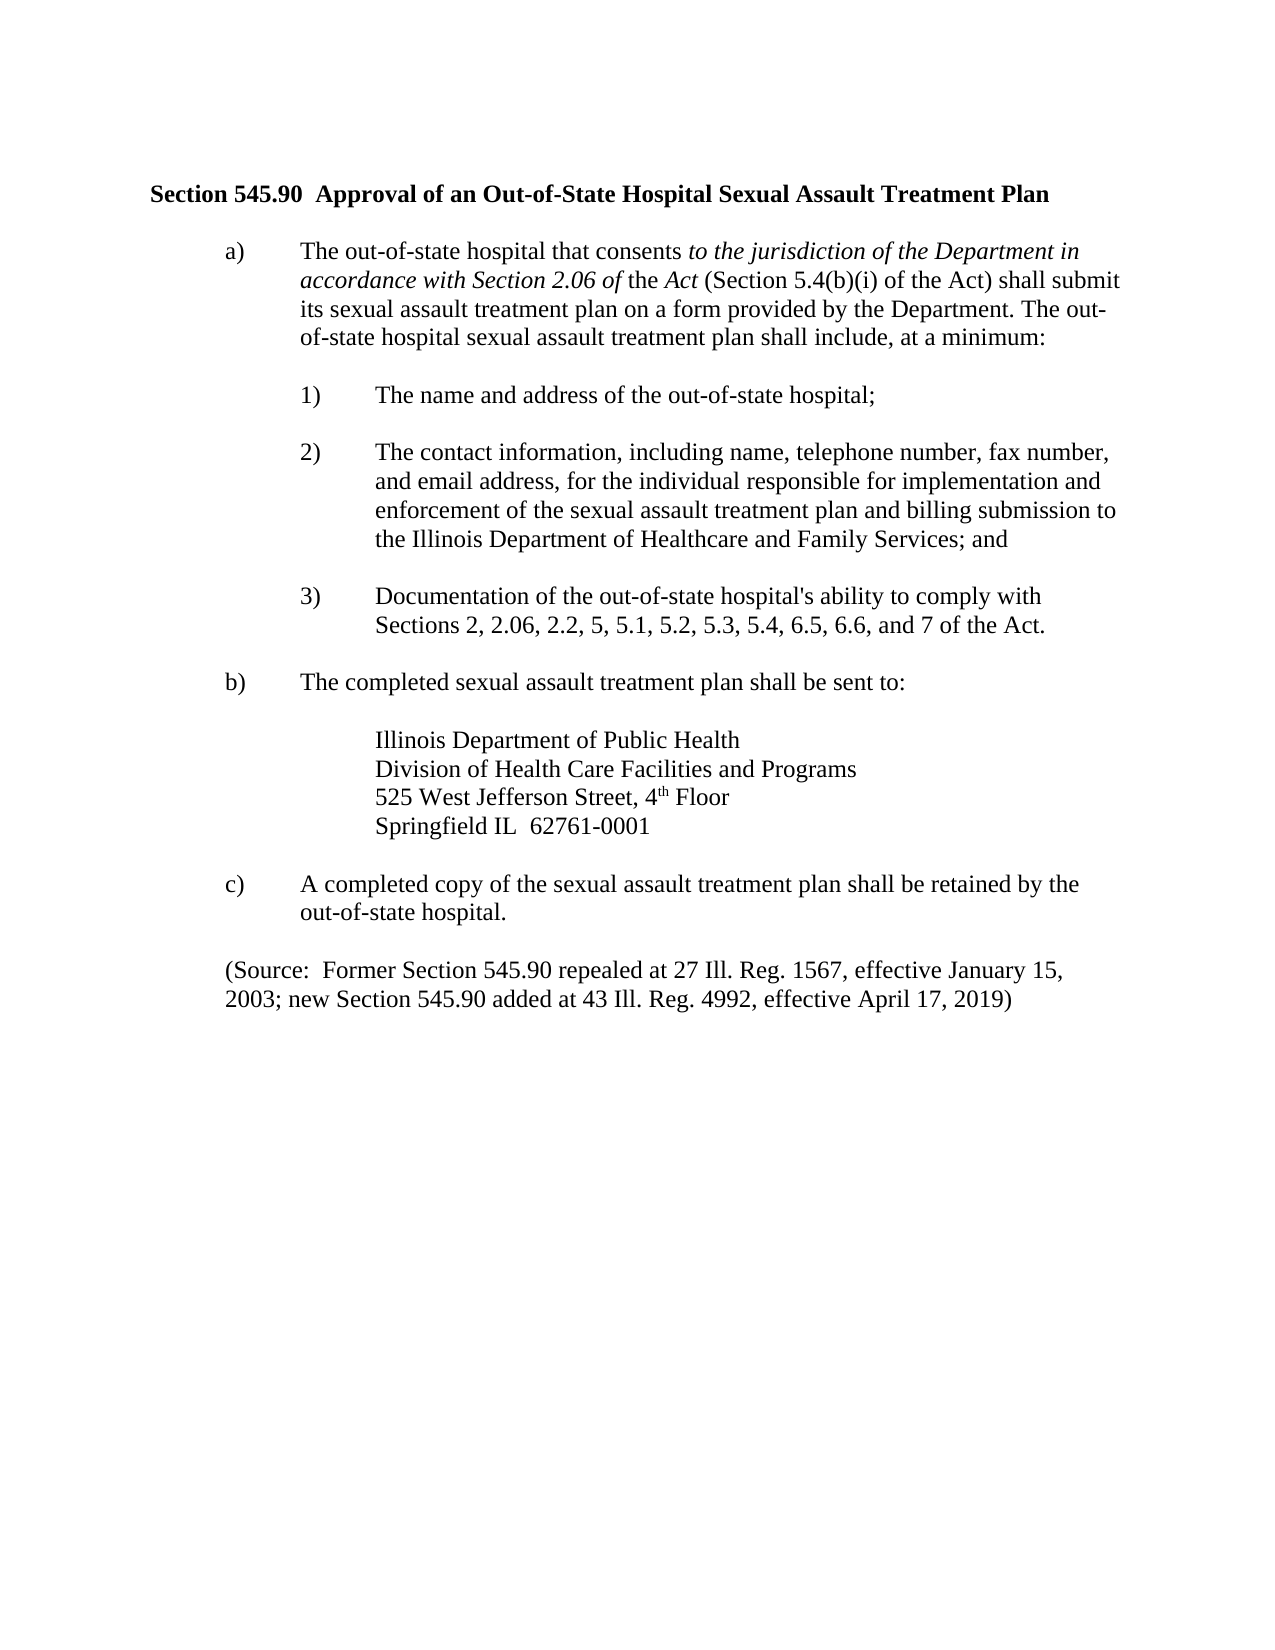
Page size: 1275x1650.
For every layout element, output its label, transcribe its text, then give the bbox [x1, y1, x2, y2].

text b) The completed sexual assault treatment plan shall be sent to: [225, 667, 1125, 696]
text Illinois Department of Public Health [375, 725, 1125, 754]
text Springfield IL 62761-0001 [375, 811, 1125, 840]
text a) The out-of-state hospital that consents to the jurisdiction of the Department in accordance with Section 2.06 of the Act (Section 5.4(b)(i) of the Act) shall submit its sexual assault treatment plan on a form provided by the Department. The out-of-state hospital sexual assault treatment plan shall include, at a minimum: [225, 236, 1125, 351]
text c) A completed copy of the sexual assault treatment plan shall be retained by the out-of-state hospital. [225, 869, 1125, 926]
text 1) The name and address of the out-of-state hospital; [300, 380, 1125, 409]
text 2) The contact information, including name, telephone number, fax number, and email address, for the individual responsible for implementation and enforcement of the sexual assault treatment plan and billing submission to the Illinois Department of Healthcare and Family Services; and [300, 437, 1125, 552]
text 3) Documentation of the out-of-state hospital's ability to comply with Sections 2, 2.06, 2.2, 5, 5.1, 5.2, 5.3, 5.4, 6.5, 6.6, and 7 of the Act. [300, 581, 1125, 639]
text (Source: Former Section 545.90 repealed at 27 Ill. Reg. 1567, effective January 15, 2003; new Section 545.90 added at 43 Ill. Reg. 4992, effective April 17, 2019) [225, 955, 1125, 1012]
text Division of Health Care Facilities and Programs [375, 754, 1125, 782]
text Section 545.90 Approval of an Out-of-State Hospital Sexual Assault Treatment Plan [150, 179, 1125, 207]
text 525 West Jefferson Street, 4th Floor [375, 782, 1125, 811]
